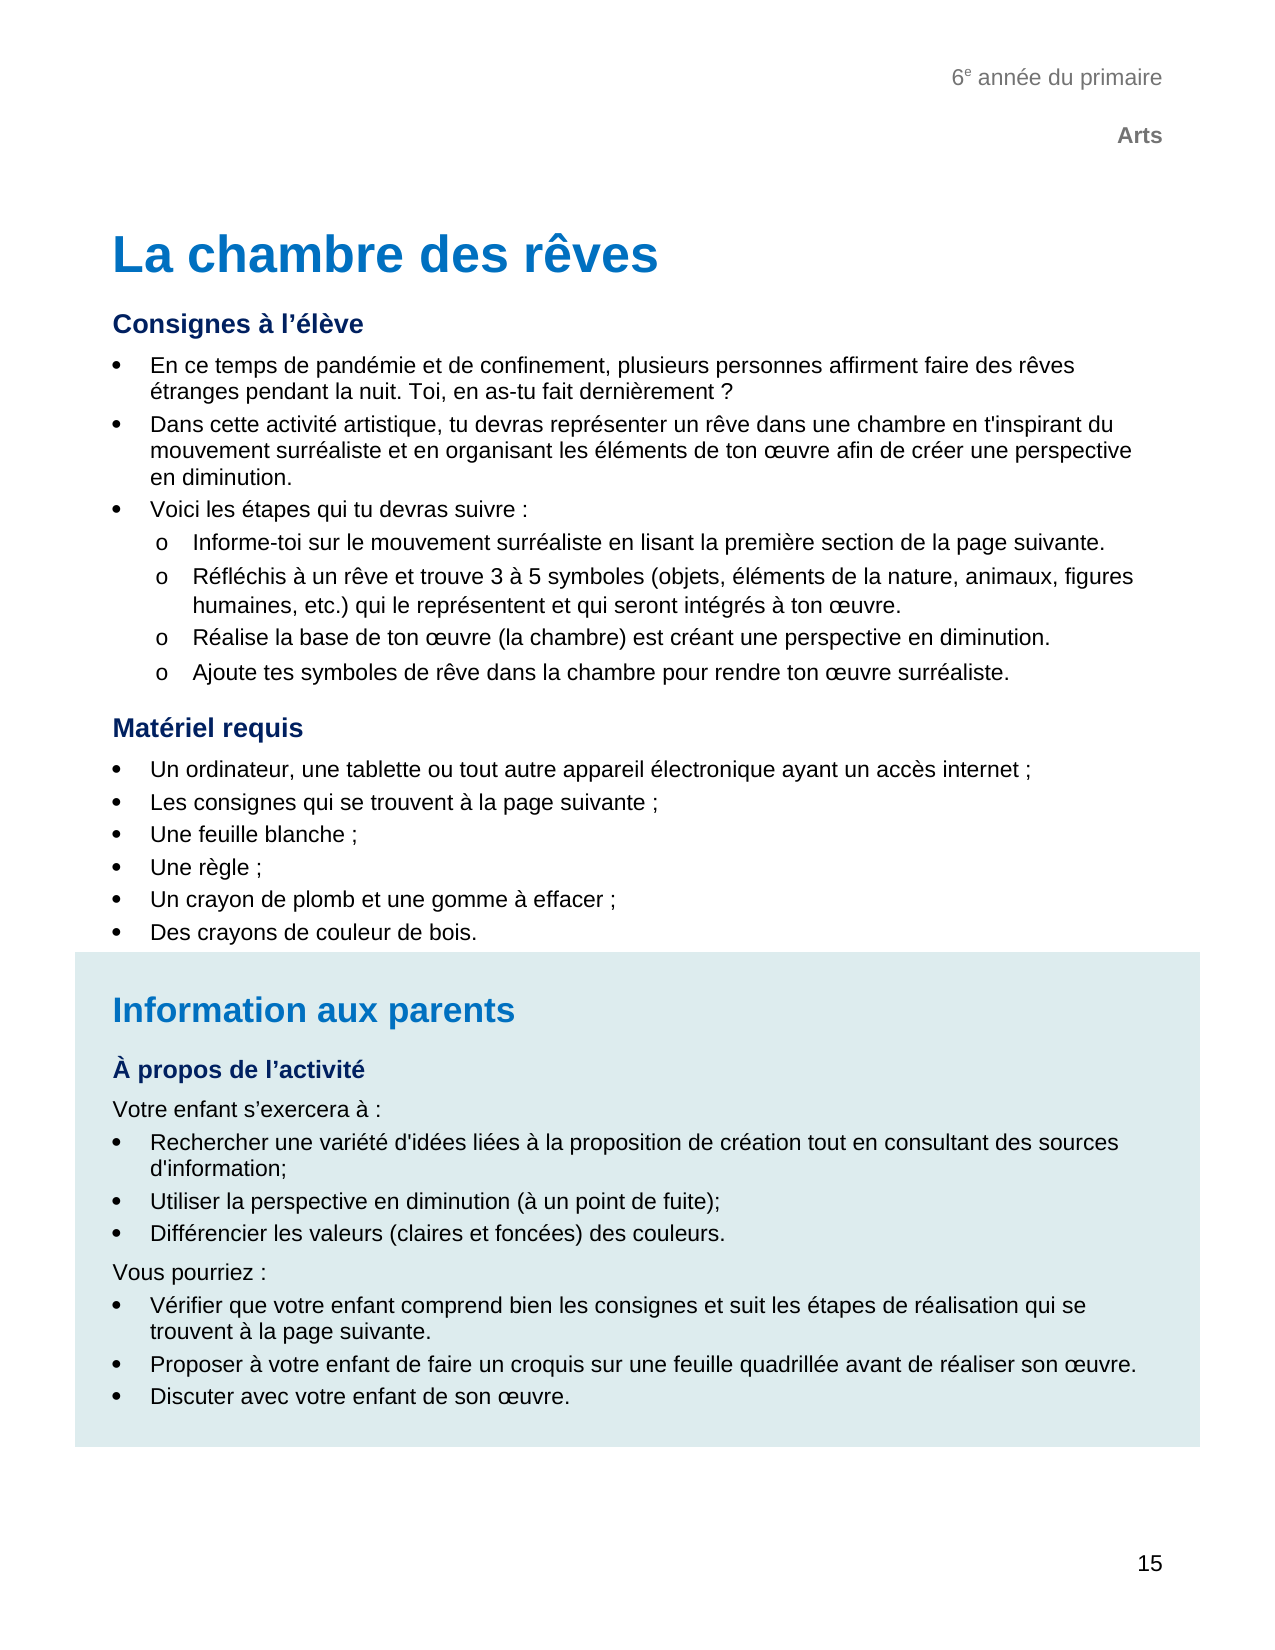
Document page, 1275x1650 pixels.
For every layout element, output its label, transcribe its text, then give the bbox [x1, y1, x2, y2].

list Un crayon de plomb et une gomme à effacer ; [112, 886, 1162, 913]
list En ce temps de pandémie et de confinement, plusieurs personnes affirment faire des rêves étranges pendant la nuit. Toi, en as-tu fait dernièrement ? [112, 352, 1162, 404]
list Voici les étapes qui tu devras suivre : [112, 496, 1162, 522]
list Une règle ; [112, 854, 1162, 880]
text La chambre des rêves [112, 223, 1162, 283]
list Dans cette activité artistique, tu devras représenter un rêve dans une chambre en t'inspirant du mouvement surréaliste et en organisant les éléments de ton œuvre afin de créer une perspective en diminution. [112, 411, 1162, 490]
text Réalise la base de ton œuvre (la chambre) est créant une perspective en diminution. [155, 624, 1162, 653]
text Informe-toi sur le mouvement surréaliste en lisant la première section de la page suivante. [155, 529, 1162, 557]
text Consignes à l’élève [112, 308, 1162, 339]
list Une feuille blanche ; [112, 821, 1162, 847]
list Les consignes qui se trouvent à la page suivante ; [112, 788, 1162, 815]
text Arts [112, 122, 1162, 148]
list Des crayons de couleur de bois. [112, 919, 1162, 945]
table_header Information aux parents À propos de l’activité Votre enfant s’exercera à : Rechercher une variété d'idées liées à la proposition de création tout en consultant des sources d'information; Utiliser la perspective en diminution (à un point de fuite); Différencier les valeurs (claires et foncées) des couleurs. Vous pourriez : Vérifier que votre enfant comprend bien les consignes et suit les étapes de réalisation qui se trouvent à la page suivante. Proposer à votre enfant de faire un croquis sur une feuille quadrillée avant de réaliser son œuvre. Discuter avec votre enfant de son œuvre. [75, 952, 1200, 1447]
text Ajoute tes symboles de rêve dans la chambre pour rendre ton œuvre surréaliste. [155, 659, 1162, 687]
list Un ordinateur, une tablette ou tout autre appareil électronique ayant un accès internet ; [112, 756, 1162, 782]
text Matériel requis [112, 712, 1083, 743]
text Réfléchis à un rêve et trouve 3 à 5 symboles (objets, éléments de la nature, animaux, figures humaines, etc.) qui le représentent et qui seront intégrés à ton œuvre. [155, 563, 1162, 618]
